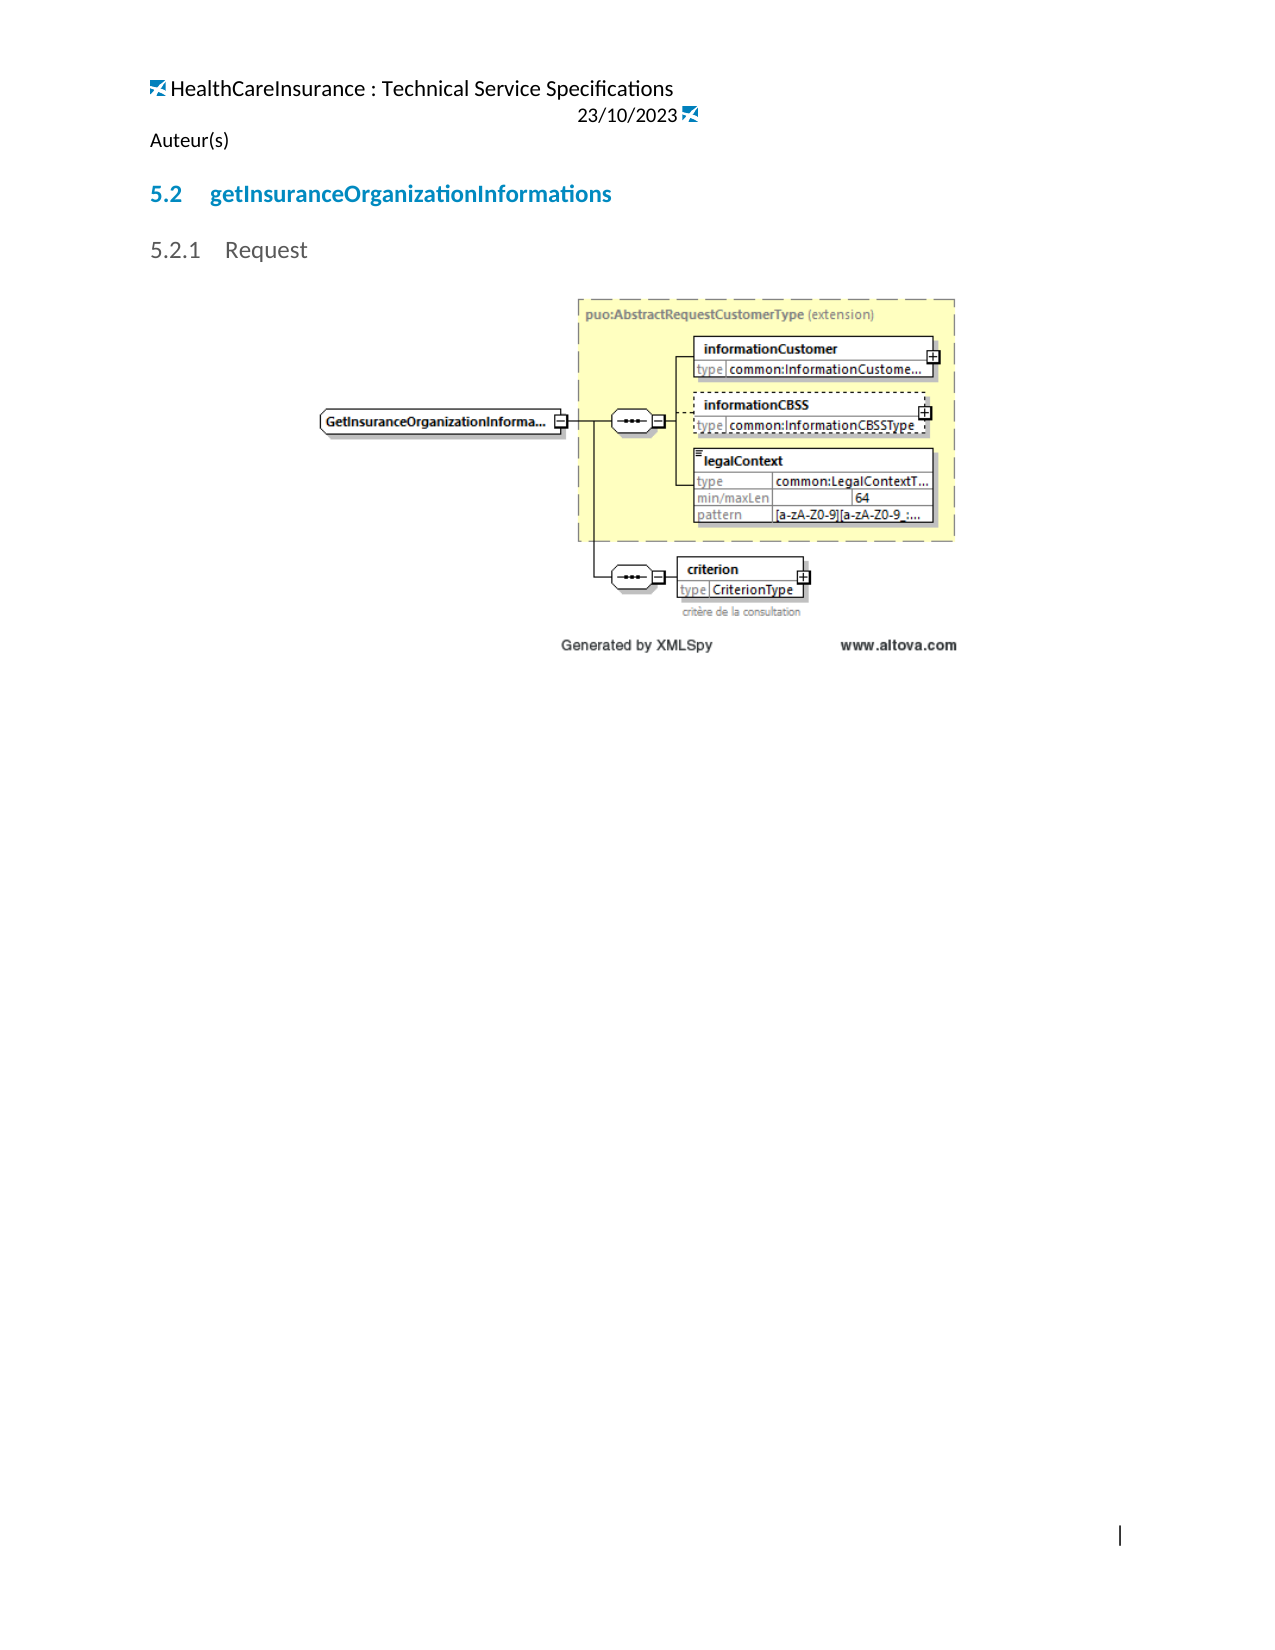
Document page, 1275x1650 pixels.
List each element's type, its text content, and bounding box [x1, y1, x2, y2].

picture [308, 293, 967, 654]
subtitle Request [150, 234, 1125, 264]
picture [682, 111, 698, 122]
picture [150, 85, 166, 96]
subtitle getInsuranceOrganizationInformations [150, 178, 1125, 208]
